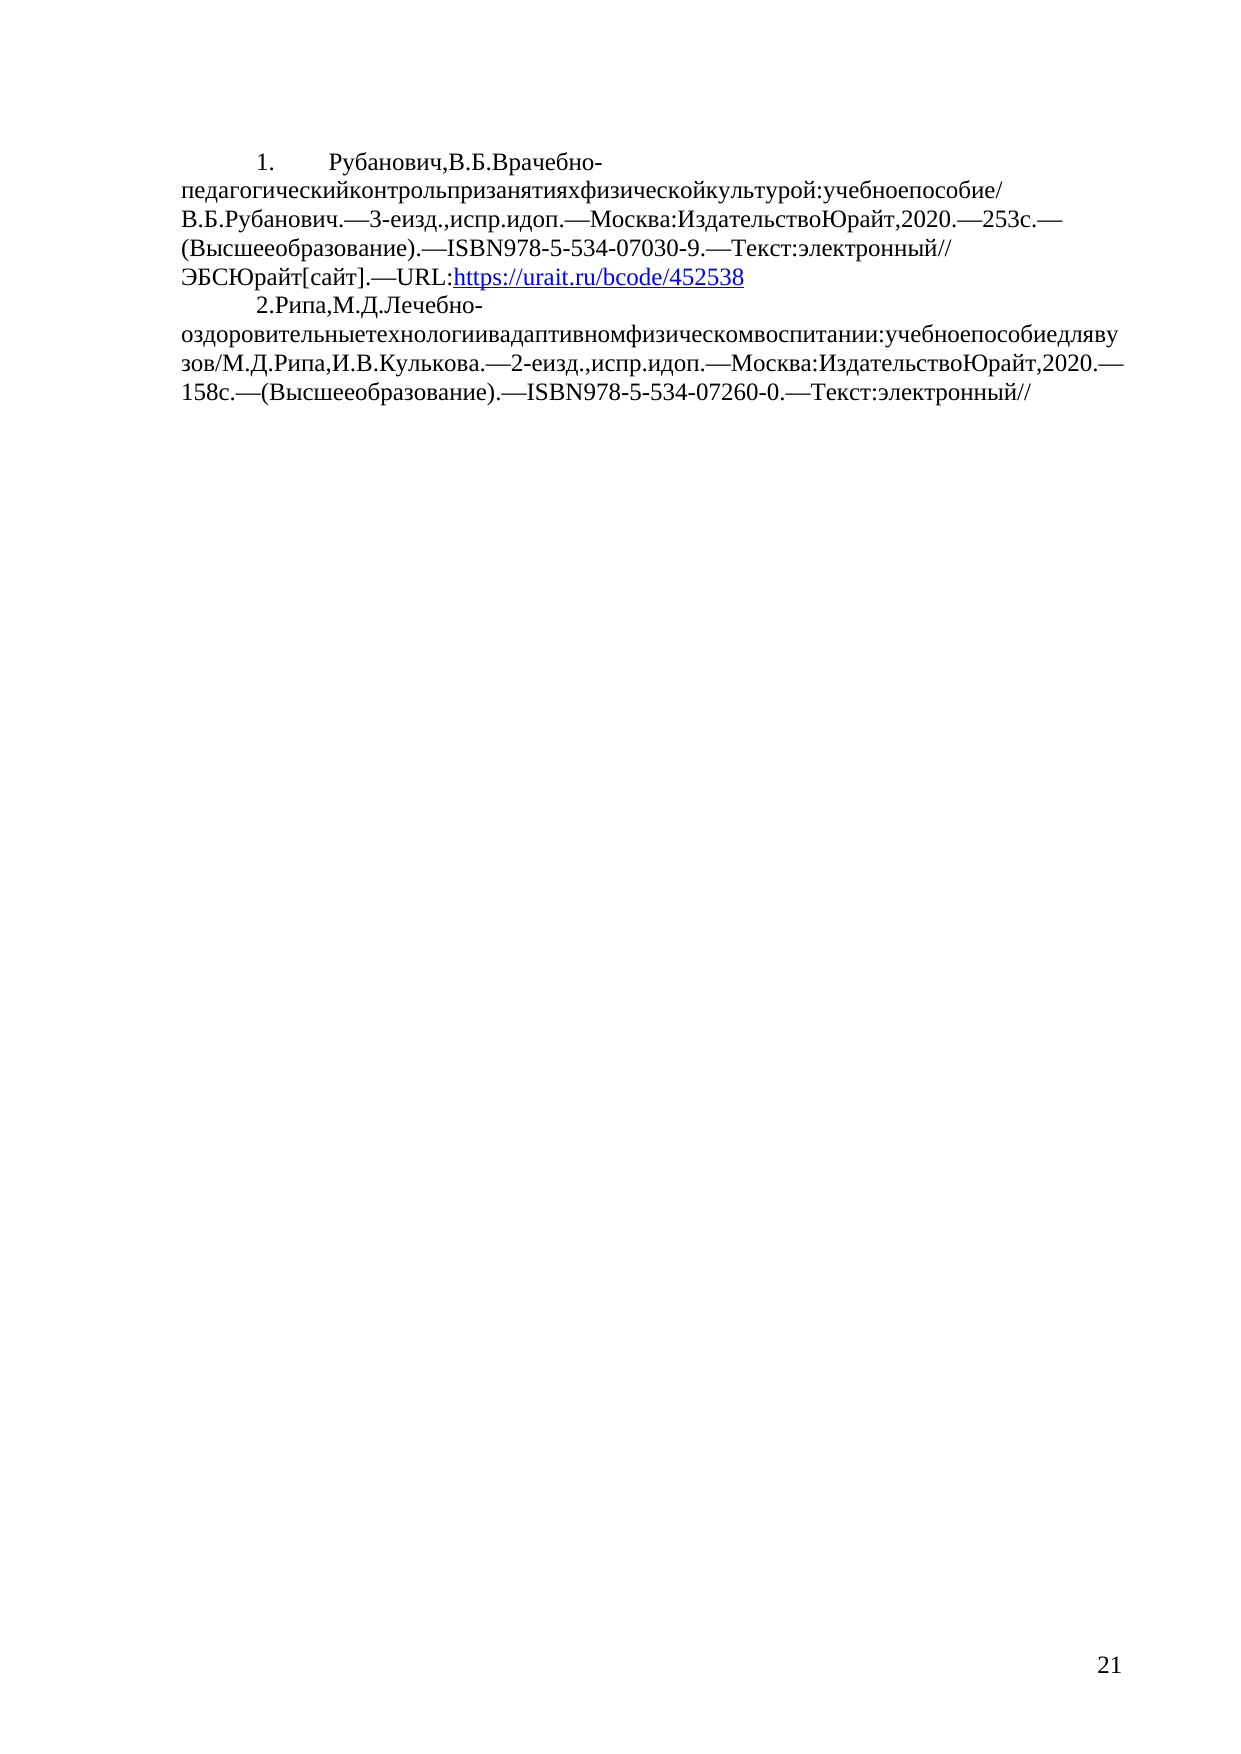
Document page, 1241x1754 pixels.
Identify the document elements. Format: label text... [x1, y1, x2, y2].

table_cell Рубанович,В.Б.Врачебно-педагогическийконтрольпризанятияхфизическойкультурой:учебноепособие/В.Б.Рубанович.—3-еизд.,испр.идоп.—Москва:ИздательствоЮрайт,2020.—253с.—(Высшееобразование).—ISBN978-5-534-07030-9.—Текст:электронный//ЭБСЮрайт[сайт].—URL:https://urait.ru/bcode/452538 2.Рипа,М.Д.Лечебно-оздоровительныетехнологиивадаптивномфизическомвоспитании:учебноепособиедлявузов/М.Д.Рипа,И.В.Кулькова.—2-еизд.,испр.идоп.—Москва:ИздательствоЮрайт,2020.—158с.—(Высшееобразование).—ISBN978-5-534-07260-0.—Текст:электронный//ЭБСЮрайт[сайт]. [177, 118, 1129, 406]
